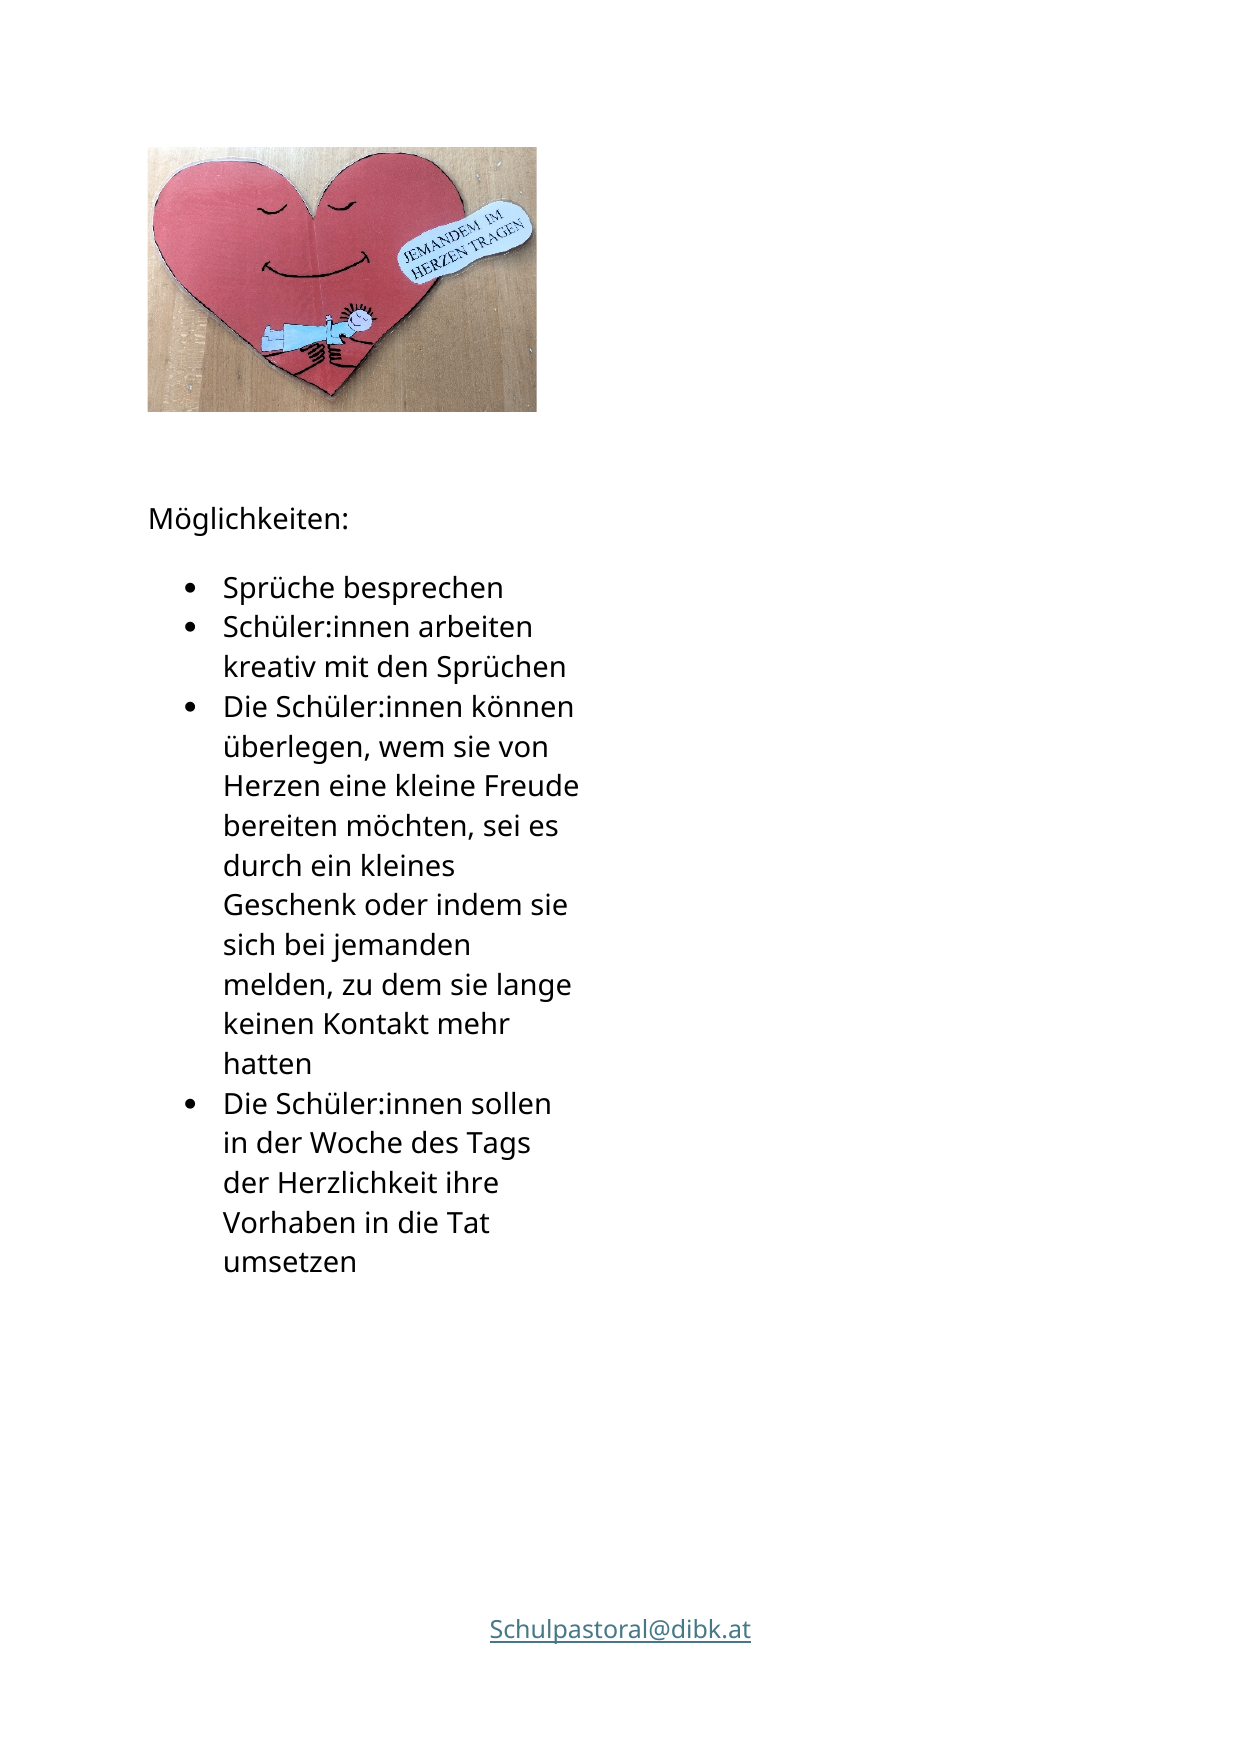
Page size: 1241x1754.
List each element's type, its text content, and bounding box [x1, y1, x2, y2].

list Sprüche besprechen [185, 567, 583, 607]
list Die Schüler:innen sollen in der Woche des Tags der Herzlichkeit ihre Vorhaben in die Tat umsetzen [185, 1171, 583, 1369]
picture [147, 147, 537, 412]
text Möglichkeiten: [148, 498, 583, 538]
list Schüler:innen arbeiten kreativ mit den Sprüchen [185, 636, 583, 715]
list Die Schüler:innen können überlegen, wem sie von Herzen eine kleine Freude bereiten möchten, sei es durch ein kleines Geschenk oder indem sie sich bei jemanden melden, zu dem sie lange keinen Kontakt mehr hatten [185, 744, 583, 1141]
